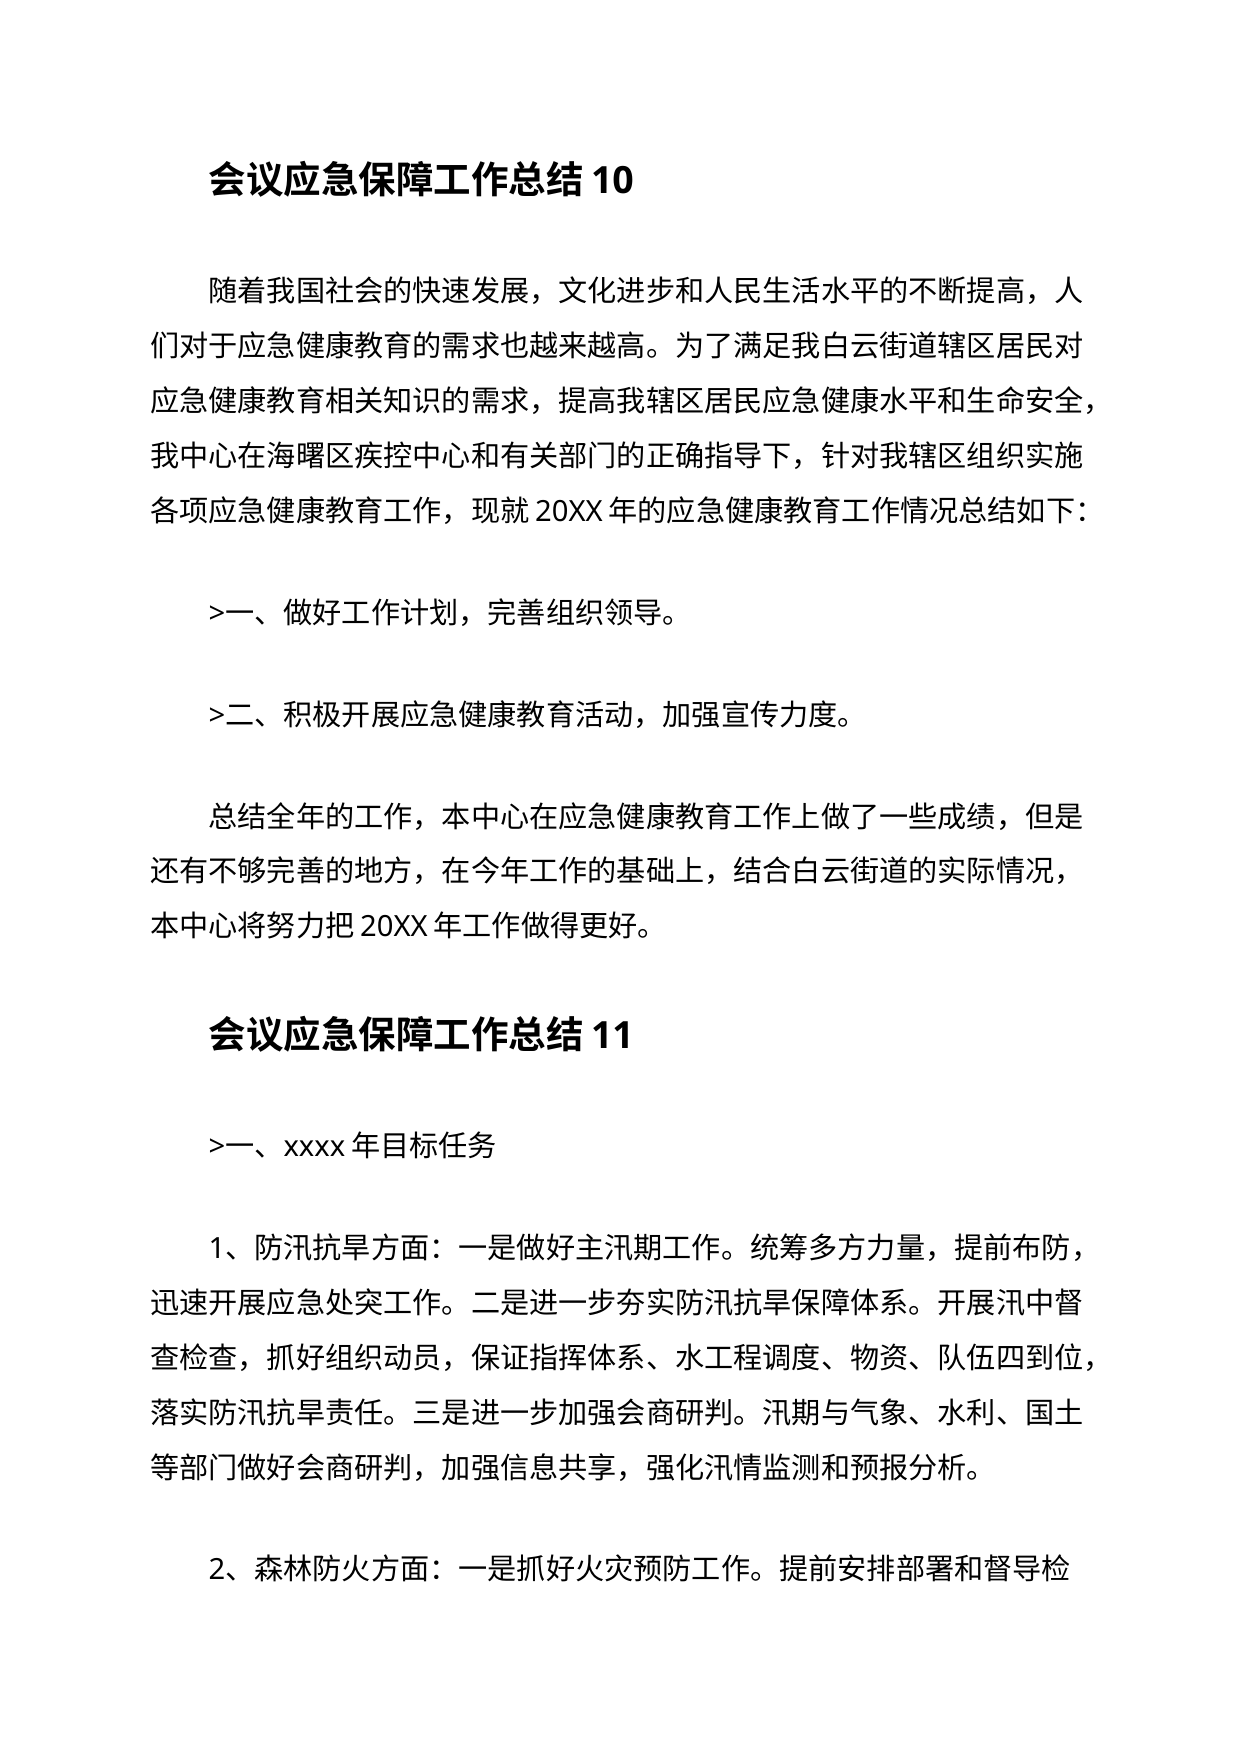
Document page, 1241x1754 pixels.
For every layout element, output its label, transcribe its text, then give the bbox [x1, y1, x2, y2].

text >一、xxxx年目标任务 [150, 1122, 1090, 1165]
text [150, 1546, 1090, 1588]
text >一、做好工作计划，完善组织领导。 [150, 589, 1090, 632]
text 随着我国社会的快速发展，文化进步和人民生活水平的不断提高，人们对于应急健康教育的需求也越来越高。为了满足我白云街道辖区居民对应急健康教育相关知识的需求，提高我辖区居民应急健康水平和生命安全，我中心在海曙区疾控中心和有关部门的正确指导下，针对我辖区组织实施各项应急健康教育工作，现就20XX年的应急健康教育工作情况总结如下： [150, 268, 1090, 529]
text >二、积极开展应急健康教育活动，加强宣传力度。 [150, 691, 1090, 733]
text 1、防汛抗旱方面：一是做好主汛期工作。统筹多方力量，提前布防，迅速开展应急处突工作。二是进一步夯实防汛抗旱保障体系。开展汛中督查检查，抓好组织动员，保证指挥体系、水工程调度、物资、队伍四到位，落实防汛抗旱责任。三是进一步加强会商研判。汛期与气象、水利、国土等部门做好会商研判，加强信息共享，强化汛情监测和预报分析。 [150, 1224, 1090, 1486]
text 会议应急保障工作总结11 [150, 1005, 1090, 1059]
text 总结全年的工作，本中心在应急健康教育工作上做了一些成绩，但是还有不够完善的地方，在今年工作的基础上，结合白云街道的实际情况，本中心将努力把20XX年工作做得更好。 [150, 793, 1090, 945]
text 会议应急保障工作总结10 [150, 150, 1090, 204]
